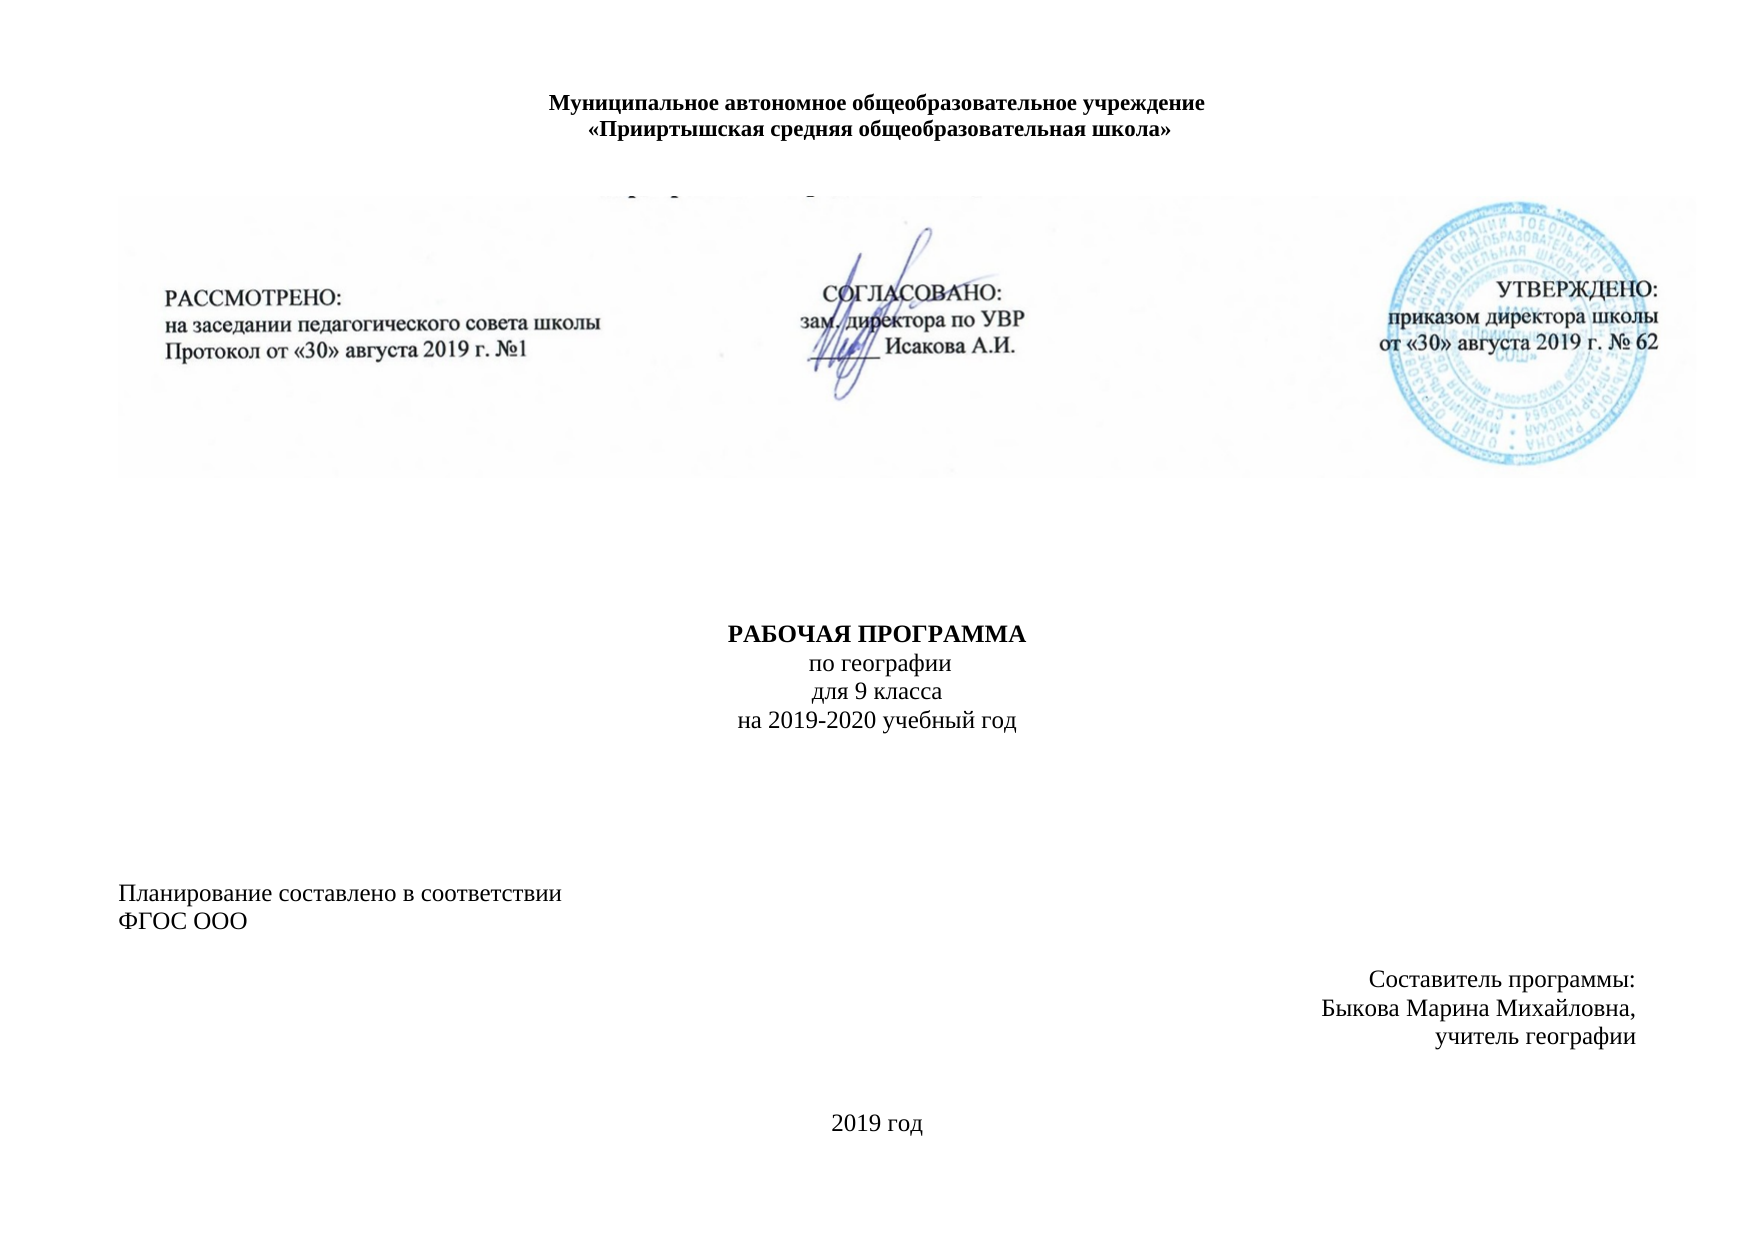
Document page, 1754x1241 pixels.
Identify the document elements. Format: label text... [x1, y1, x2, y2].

text ФГОС ООО [118, 906, 1636, 935]
text Муниципальное автономное общеобразовательное учреждение [118, 89, 1636, 115]
text Планирование составлено в соответствии [118, 878, 1636, 906]
text учитель географии [118, 1021, 1636, 1050]
text на 2019-2020 учебный год [118, 705, 1636, 734]
text Составитель программы: [118, 964, 1636, 993]
text Быкова Марина Михайловна, [118, 993, 1636, 1021]
text для 9 класса [118, 676, 1636, 705]
text «Прииртышская средняя общеобразовательная школа» [118, 115, 1636, 141]
picture [118, 196, 1697, 478]
text 2019 год [118, 1108, 1636, 1136]
text РАБОЧАЯ ПРОГРАММА [118, 619, 1636, 648]
text по географии [118, 648, 1636, 676]
